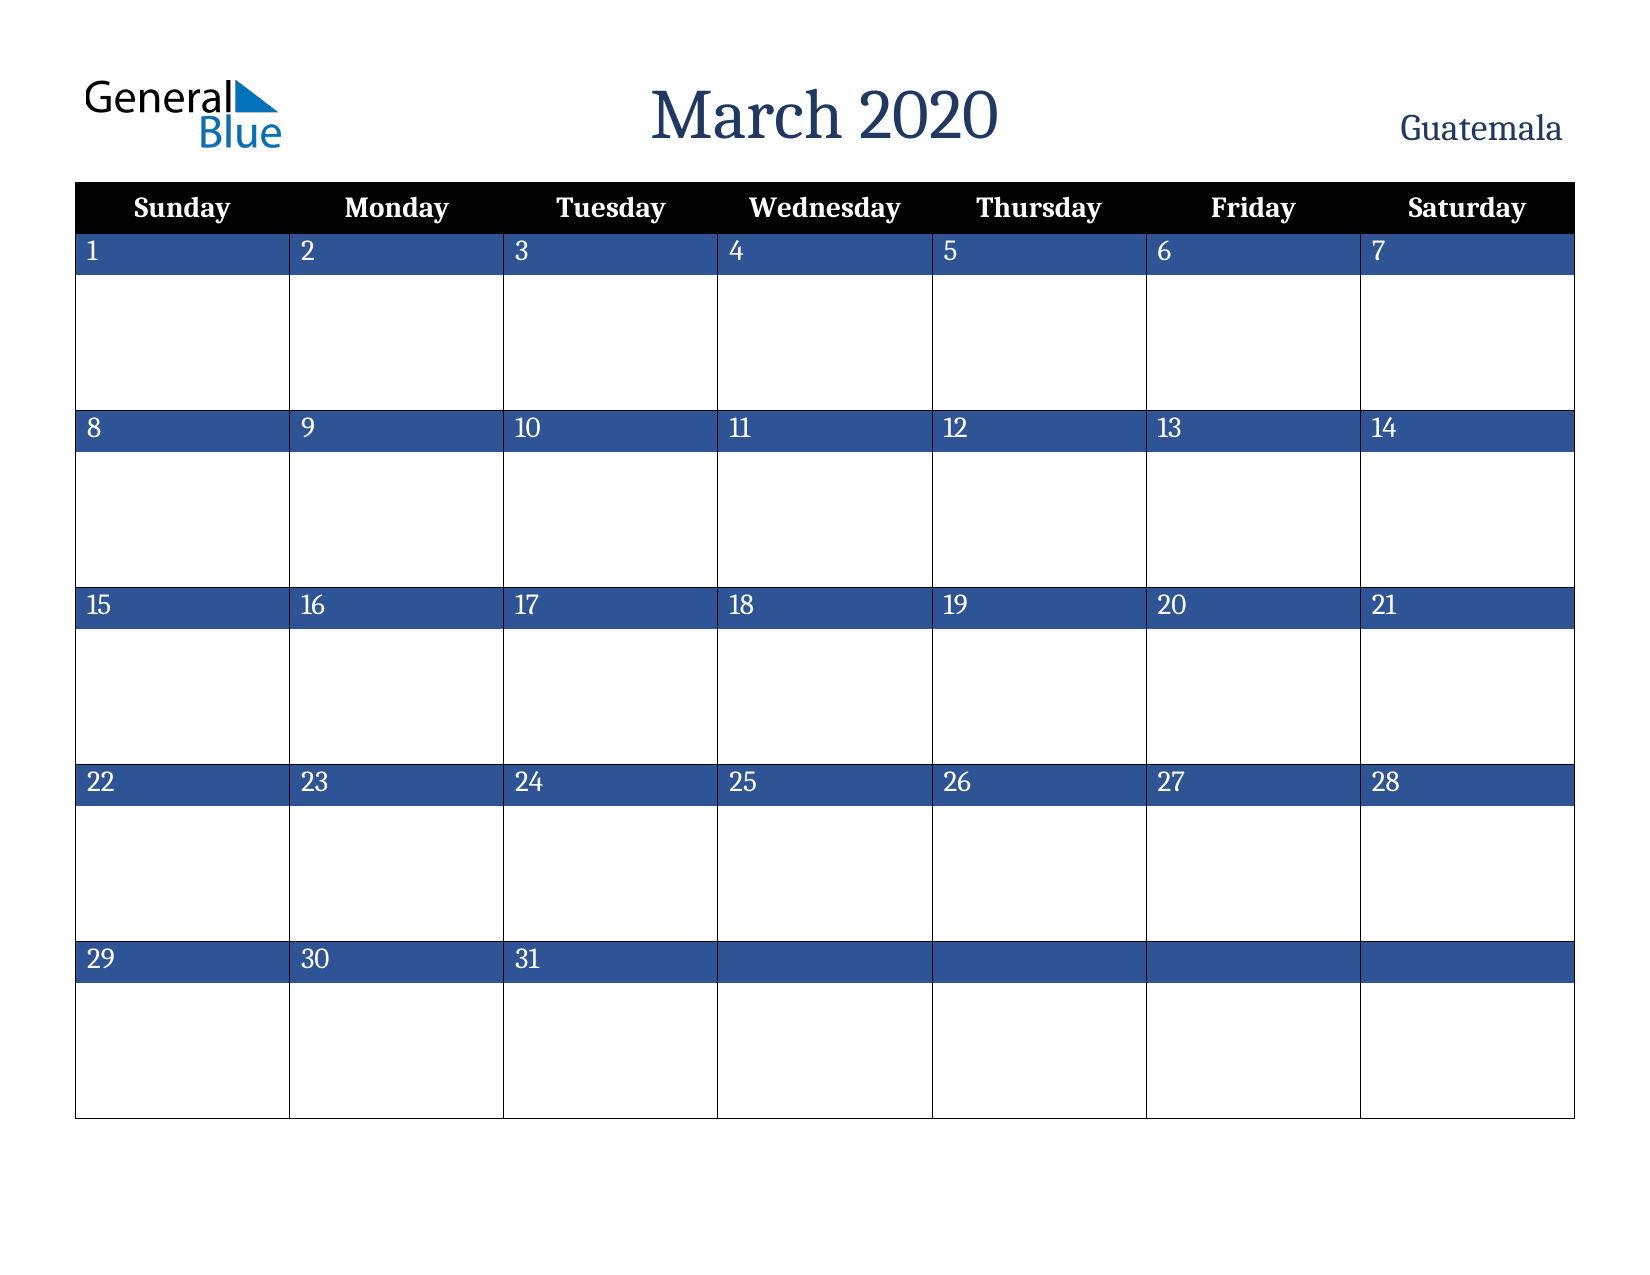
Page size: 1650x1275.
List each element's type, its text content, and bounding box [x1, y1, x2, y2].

table_cell [290, 806, 503, 941]
table_cell 2 [290, 234, 503, 275]
table_cell 26 [933, 765, 1146, 806]
table_cell [1361, 806, 1574, 941]
table_cell 27 [1147, 765, 1360, 806]
table_cell 8 [76, 411, 289, 452]
table_cell 15 [76, 588, 289, 629]
table_cell 28 [1361, 765, 1574, 806]
table_cell [290, 452, 503, 587]
table_cell [1361, 942, 1574, 983]
table_cell 3 [504, 234, 717, 275]
table_cell [76, 806, 289, 941]
table_cell 9 [290, 411, 503, 452]
table_cell 19 [933, 588, 1146, 629]
table_cell [76, 275, 289, 410]
table_header March 2020 [504, 75, 1146, 182]
table_cell 12 [933, 411, 1146, 452]
table_cell [1361, 629, 1574, 764]
table_cell 1 [76, 234, 289, 275]
table_cell [933, 452, 1146, 587]
table_cell Tuesday [504, 183, 717, 233]
table_cell [718, 983, 932, 1118]
picture [86, 80, 281, 148]
table_cell 16 [290, 588, 503, 629]
table_cell [1361, 983, 1574, 1118]
table_cell Monday [290, 183, 503, 233]
table_cell 7 [1361, 234, 1574, 275]
table_cell [76, 452, 289, 587]
table_cell [933, 983, 1146, 1118]
table_cell 10 [504, 411, 717, 452]
table_cell [1147, 942, 1360, 983]
table_cell 13 [1147, 411, 1360, 452]
table_cell 6 [1147, 234, 1360, 275]
table_cell [933, 275, 1146, 410]
table_cell [1147, 983, 1360, 1118]
table_cell [504, 983, 717, 1118]
table_cell [504, 275, 717, 410]
table_cell [718, 275, 932, 410]
table_cell Friday [1147, 183, 1360, 233]
table_cell [290, 629, 503, 764]
table_cell [1361, 275, 1574, 410]
table_cell 14 [1361, 411, 1574, 452]
table_cell 20 [1147, 588, 1360, 629]
table_cell Wednesday [718, 183, 932, 233]
table_cell [290, 275, 503, 410]
table_cell 11 [718, 411, 932, 452]
table_cell 24 [504, 765, 717, 806]
table_cell [933, 806, 1146, 941]
table_cell [504, 806, 717, 941]
table_cell Thursday [933, 183, 1146, 233]
table_cell 22 [76, 765, 289, 806]
table_cell [1361, 452, 1574, 587]
table_cell 23 [290, 765, 503, 806]
table_header Guatemala [1146, 75, 1574, 182]
table_cell [290, 983, 503, 1118]
table_cell [718, 629, 932, 764]
table_cell [718, 806, 932, 941]
table_header [76, 75, 503, 182]
table_cell [933, 942, 1146, 983]
table_cell 29 [76, 942, 289, 983]
table_cell 21 [1361, 588, 1574, 629]
table_cell [1147, 452, 1360, 587]
table_cell 5 [933, 234, 1146, 275]
table_cell 25 [718, 765, 932, 806]
table_cell Sunday [76, 183, 289, 233]
table_cell Saturday [1361, 183, 1574, 233]
table_cell 30 [290, 942, 503, 983]
table_cell 4 [718, 234, 932, 275]
table_cell 18 [718, 588, 932, 629]
table_cell [76, 629, 289, 764]
table_cell [718, 452, 932, 587]
table_cell [1147, 629, 1360, 764]
table_cell 17 [504, 588, 717, 629]
table_cell [76, 983, 289, 1118]
table_cell 31 [504, 942, 717, 983]
table_cell [718, 942, 932, 983]
table_cell [933, 629, 1146, 764]
table_cell [504, 629, 717, 764]
table_cell [504, 452, 717, 587]
table_cell [1147, 806, 1360, 941]
table_cell [1147, 275, 1360, 410]
